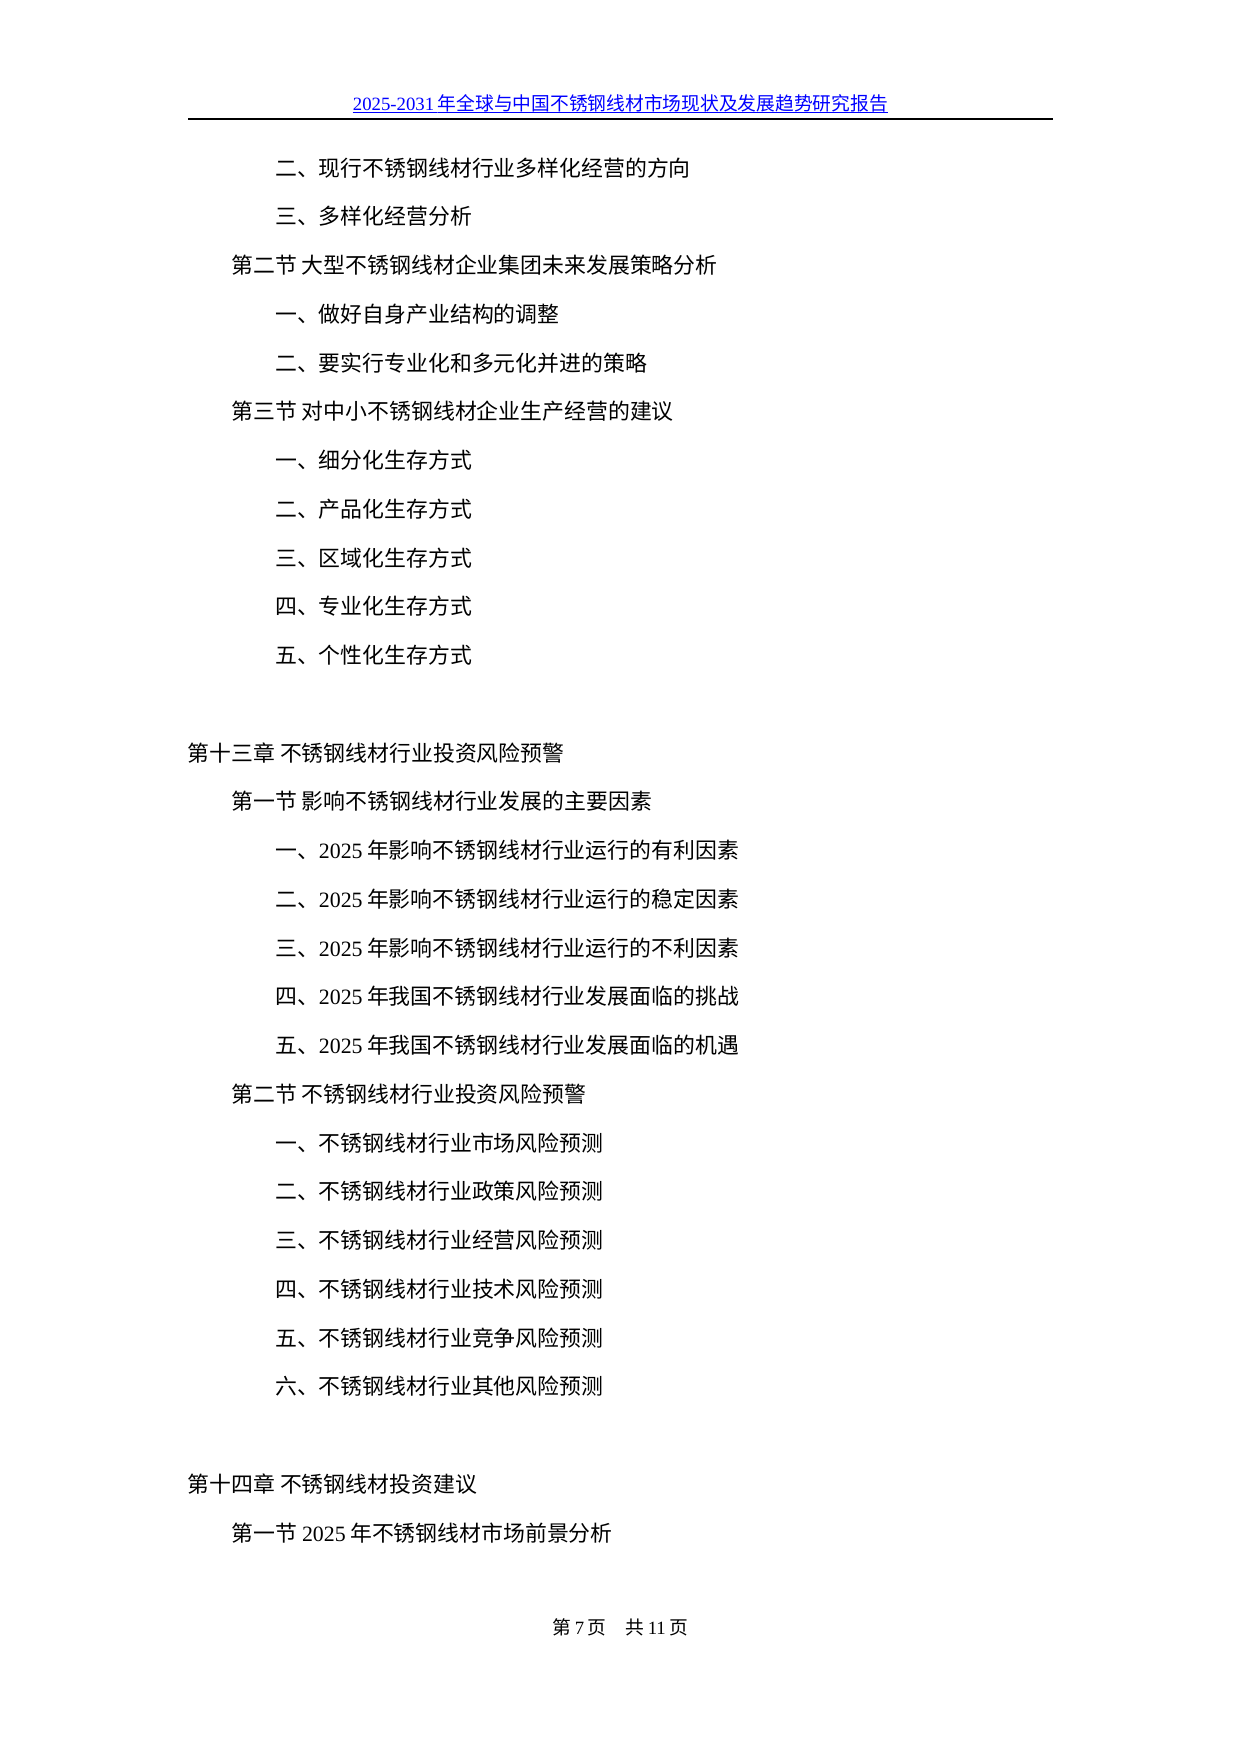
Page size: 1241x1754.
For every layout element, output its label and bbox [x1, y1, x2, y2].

text [187, 150, 1053, 1548]
